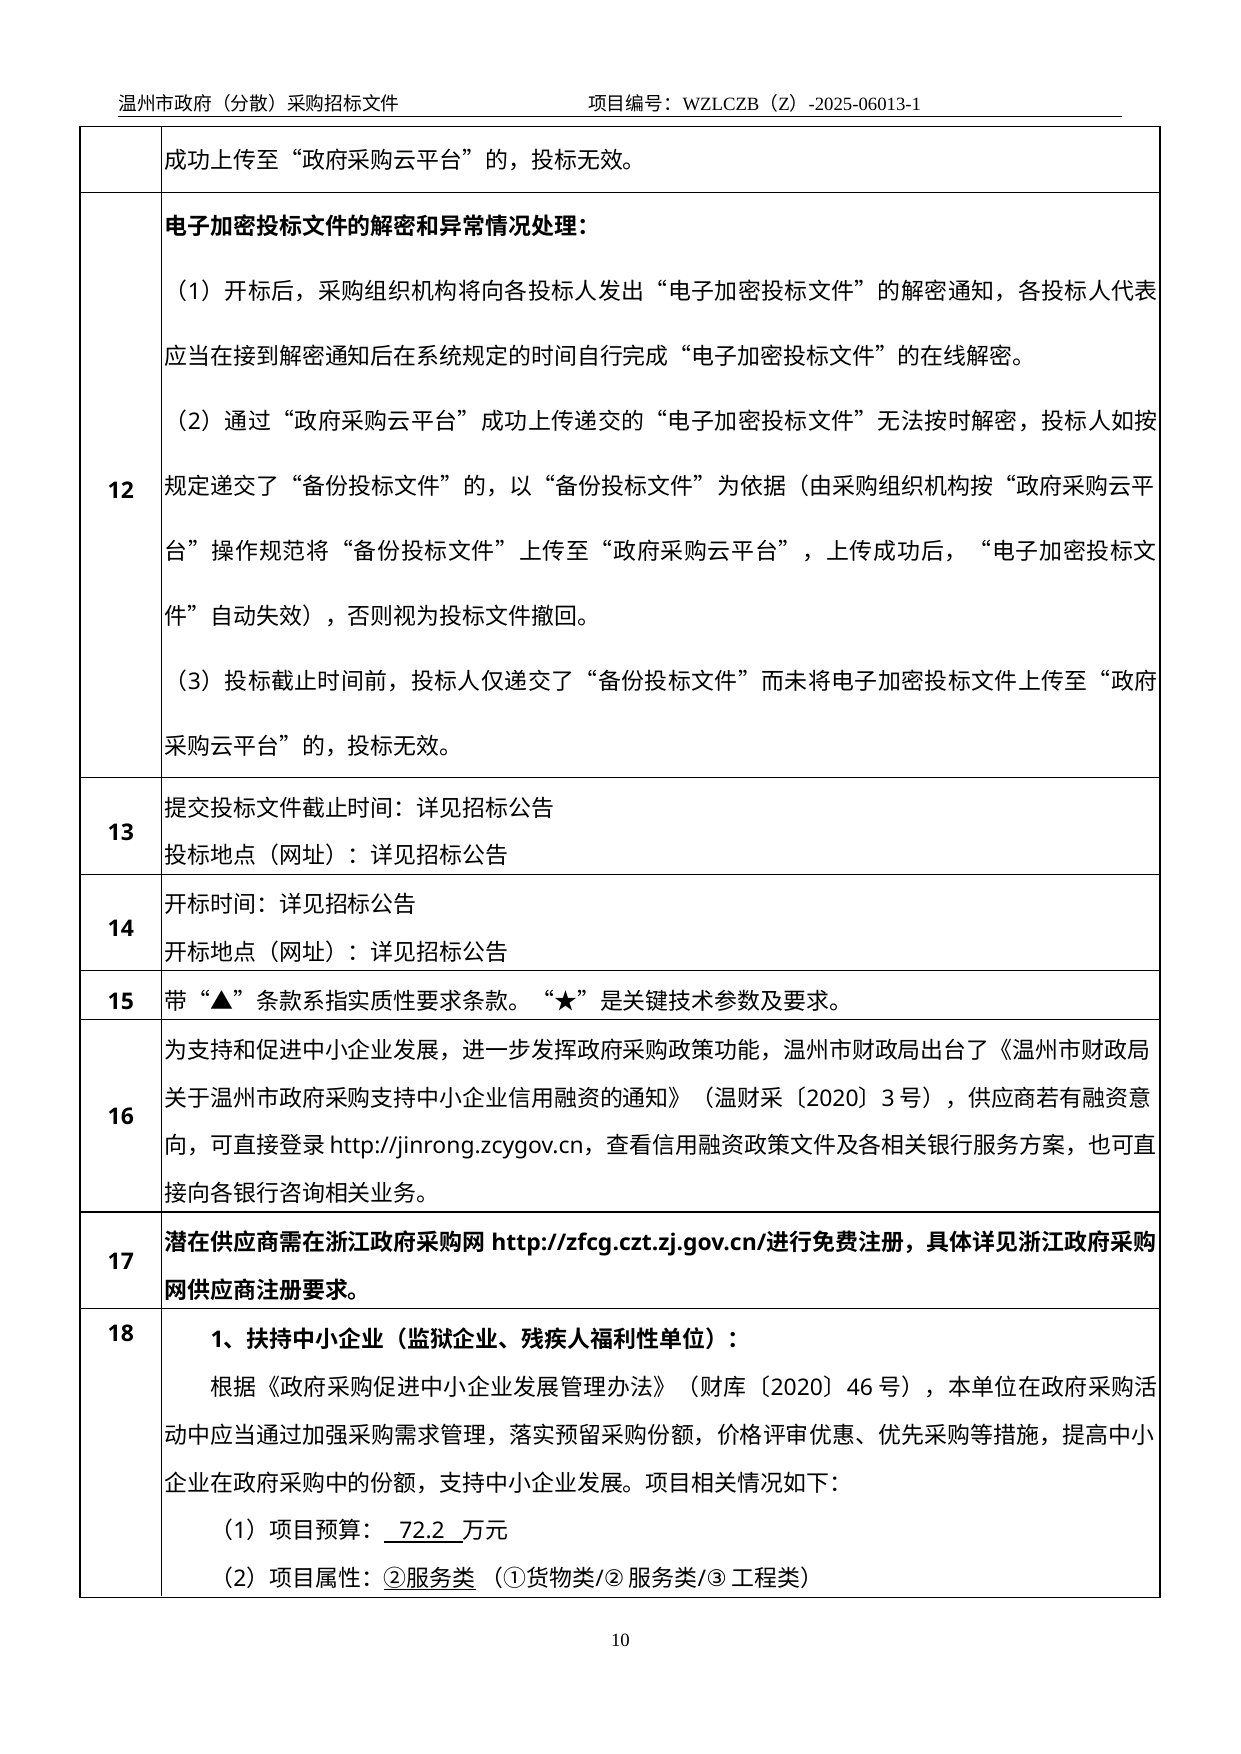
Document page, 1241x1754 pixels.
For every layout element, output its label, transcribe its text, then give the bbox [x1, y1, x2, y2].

table_cell 11 [81, 127, 161, 192]
table_cell 潜在供应商需在浙江政府采购网http://zfcg.czt.zj.gov.cn/进行免费注册，具体详见浙江政府采购网供应商注册要求。 [162, 1213, 1159, 1308]
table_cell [162, 1309, 1159, 1596]
table_cell 15 [81, 971, 161, 1019]
table_cell 电子加密投标文件的解密和异常情况处理： （1）开标后，采购组织机构将向各投标人发出“电子加密投标文件”的解密通知，各投标人代表应当在接到解密通知后在系统规定的时间自行完成“电子加密投标文件”的在线解密。 （2）通过“政府采购云平台”成功上传递交的“电子加密投标文件”无法按时解密，投标人如按规定递交了“备份投标文件”的，以“备份投标文件”为依据（由采购组织机构按“政府采购云平台”操作规范将“备份投标文件”上传至“政府采购云平台”，上传成功后，“电子加密投标文件”自动失效），否则视为投标文件撤回。 （3）投标截止时间前，投标人仅递交了“备份投标文件”而未将电子加密投标文件上传至“政府采购云平台”的，投标无效。 [162, 193, 1159, 777]
table_cell 提交投标文件截止时间：详见招标公告 投标地点（网址）：详见招标公告 [162, 778, 1159, 873]
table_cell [162, 127, 1159, 192]
table_cell 18 [81, 1309, 161, 1596]
table_cell 带“▲”条款系指实质性要求条款。“★”是关键技术参数及要求。 [162, 971, 1159, 1019]
table_cell 13 [81, 778, 161, 873]
table_cell 开标时间：详见招标公告 开标地点（网址）：详见招标公告 [162, 875, 1159, 970]
table_cell 为支持和促进中小企业发展，进一步发挥政府采购政策功能，温州市财政局出台了《温州市财政局关于温州市政府采购支持中小企业信用融资的通知》（温财采〔2020〕3号），供应商若有融资意向，可直接登录http://jinrong.zcygov.cn，查看信用融资政策文件及各相关银行服务方案，也可直接向各银行咨询相关业务。 [162, 1020, 1159, 1211]
table_cell 14 [81, 875, 161, 970]
table_cell 16 [81, 1020, 161, 1211]
table_cell 12 [81, 193, 161, 777]
table_cell 17 [81, 1213, 161, 1308]
